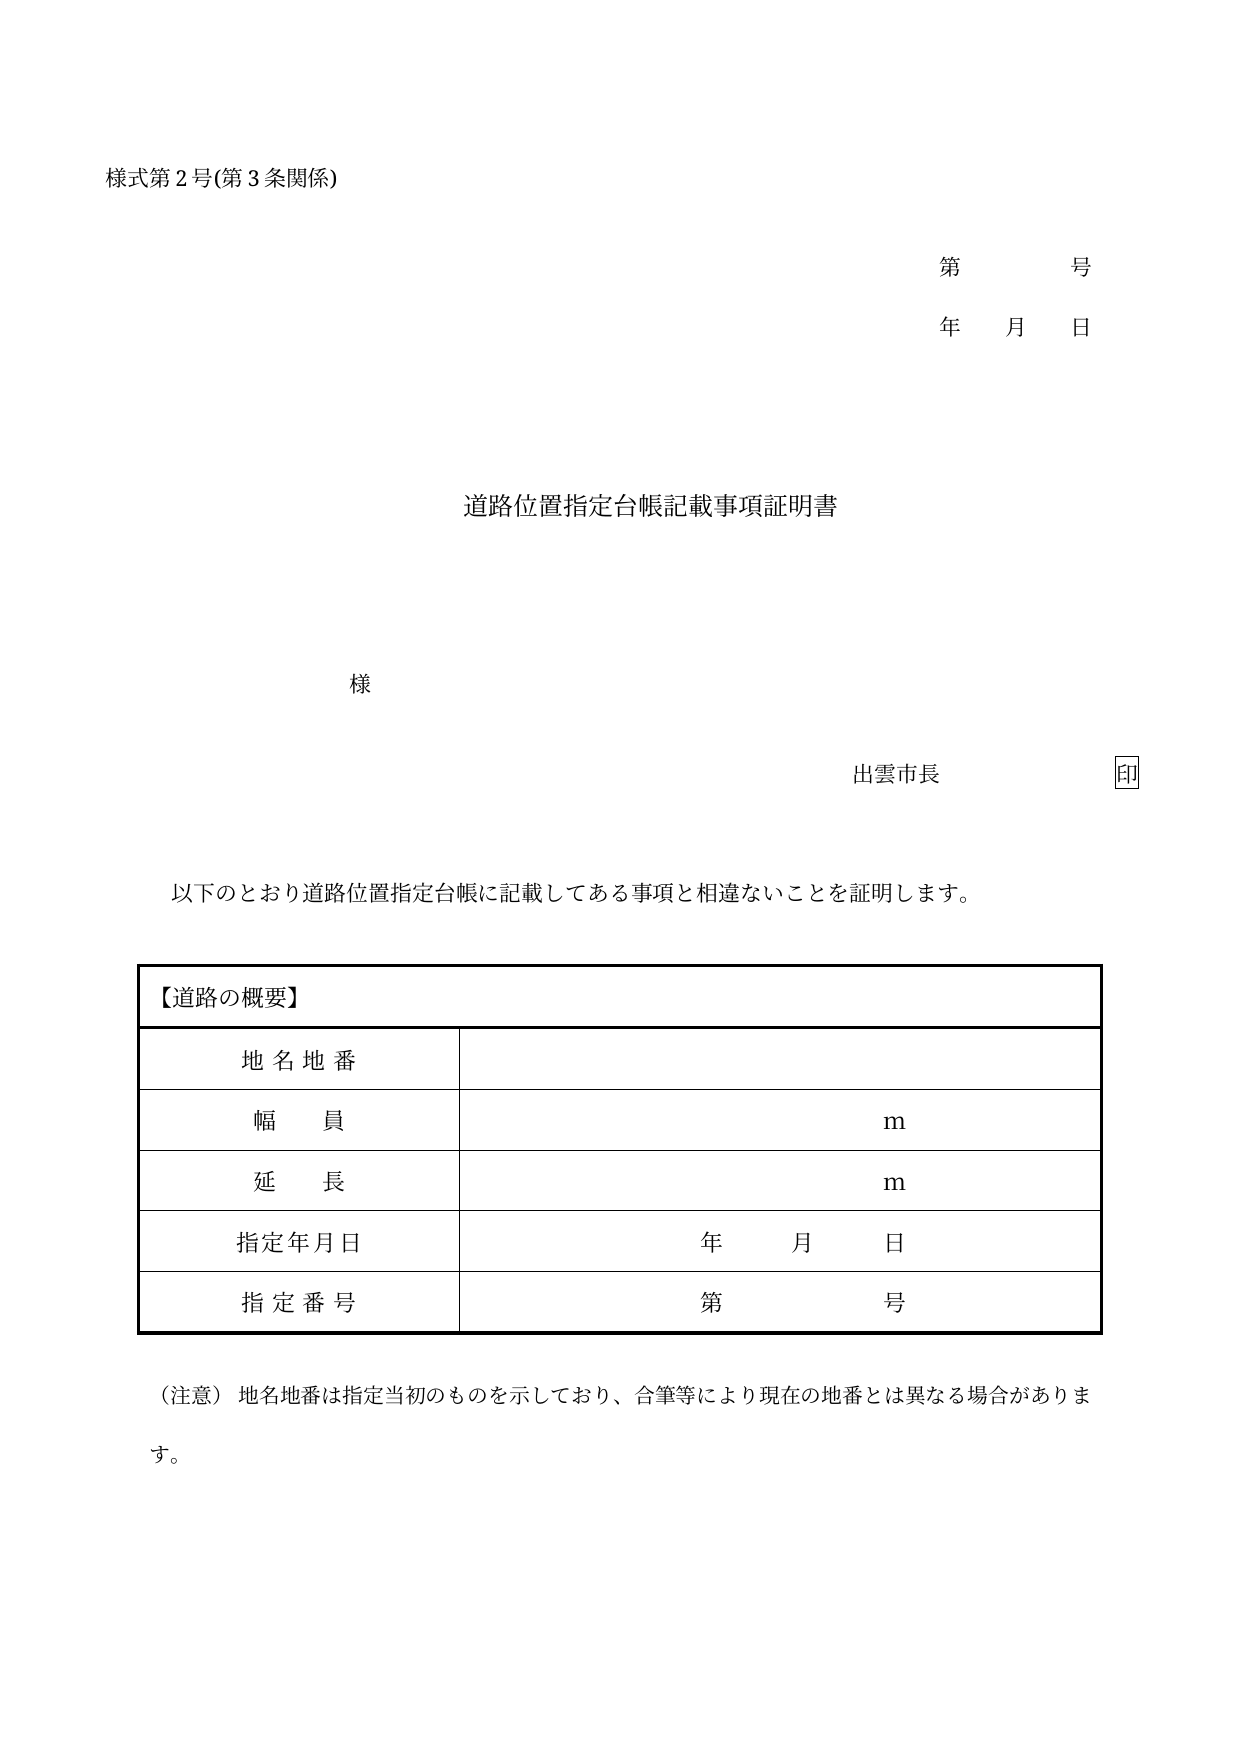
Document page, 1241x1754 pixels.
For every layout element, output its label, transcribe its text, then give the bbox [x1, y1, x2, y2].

text 以下のとおり道路位置指定台帳に記載してある事項と相違ないことを証明します。 [149, 862, 1092, 922]
text 道路位置指定台帳記載事項証明書 [208, 475, 1092, 534]
text 様式第2号(第3条関係) [105, 147, 1092, 207]
text 第 号 [105, 237, 1092, 296]
table_cell 幅員 [140, 1090, 459, 1149]
table_cell 延長 [140, 1151, 459, 1210]
table_header 【道路の概要】 [140, 967, 1100, 1026]
table_cell 指定年月日 [140, 1211, 459, 1271]
table_cell ｍ [460, 1090, 1100, 1149]
table_cell 年 月 日 [460, 1211, 1100, 1271]
text （注意） 地名地番は指定当初のものを示しており、合筆等により現在の地番とは異なる場合があります。 [149, 1364, 1109, 1483]
table_cell 第 号 [460, 1272, 1100, 1331]
text 出雲市長 印 [105, 743, 1139, 803]
text 年 月 日 [105, 296, 1092, 356]
table_cell [460, 1029, 1100, 1089]
table_cell 指定番号 [140, 1272, 459, 1331]
table_cell 地名地番 [140, 1029, 459, 1089]
table_cell ｍ [460, 1151, 1100, 1210]
text 様 [0, 654, 371, 713]
